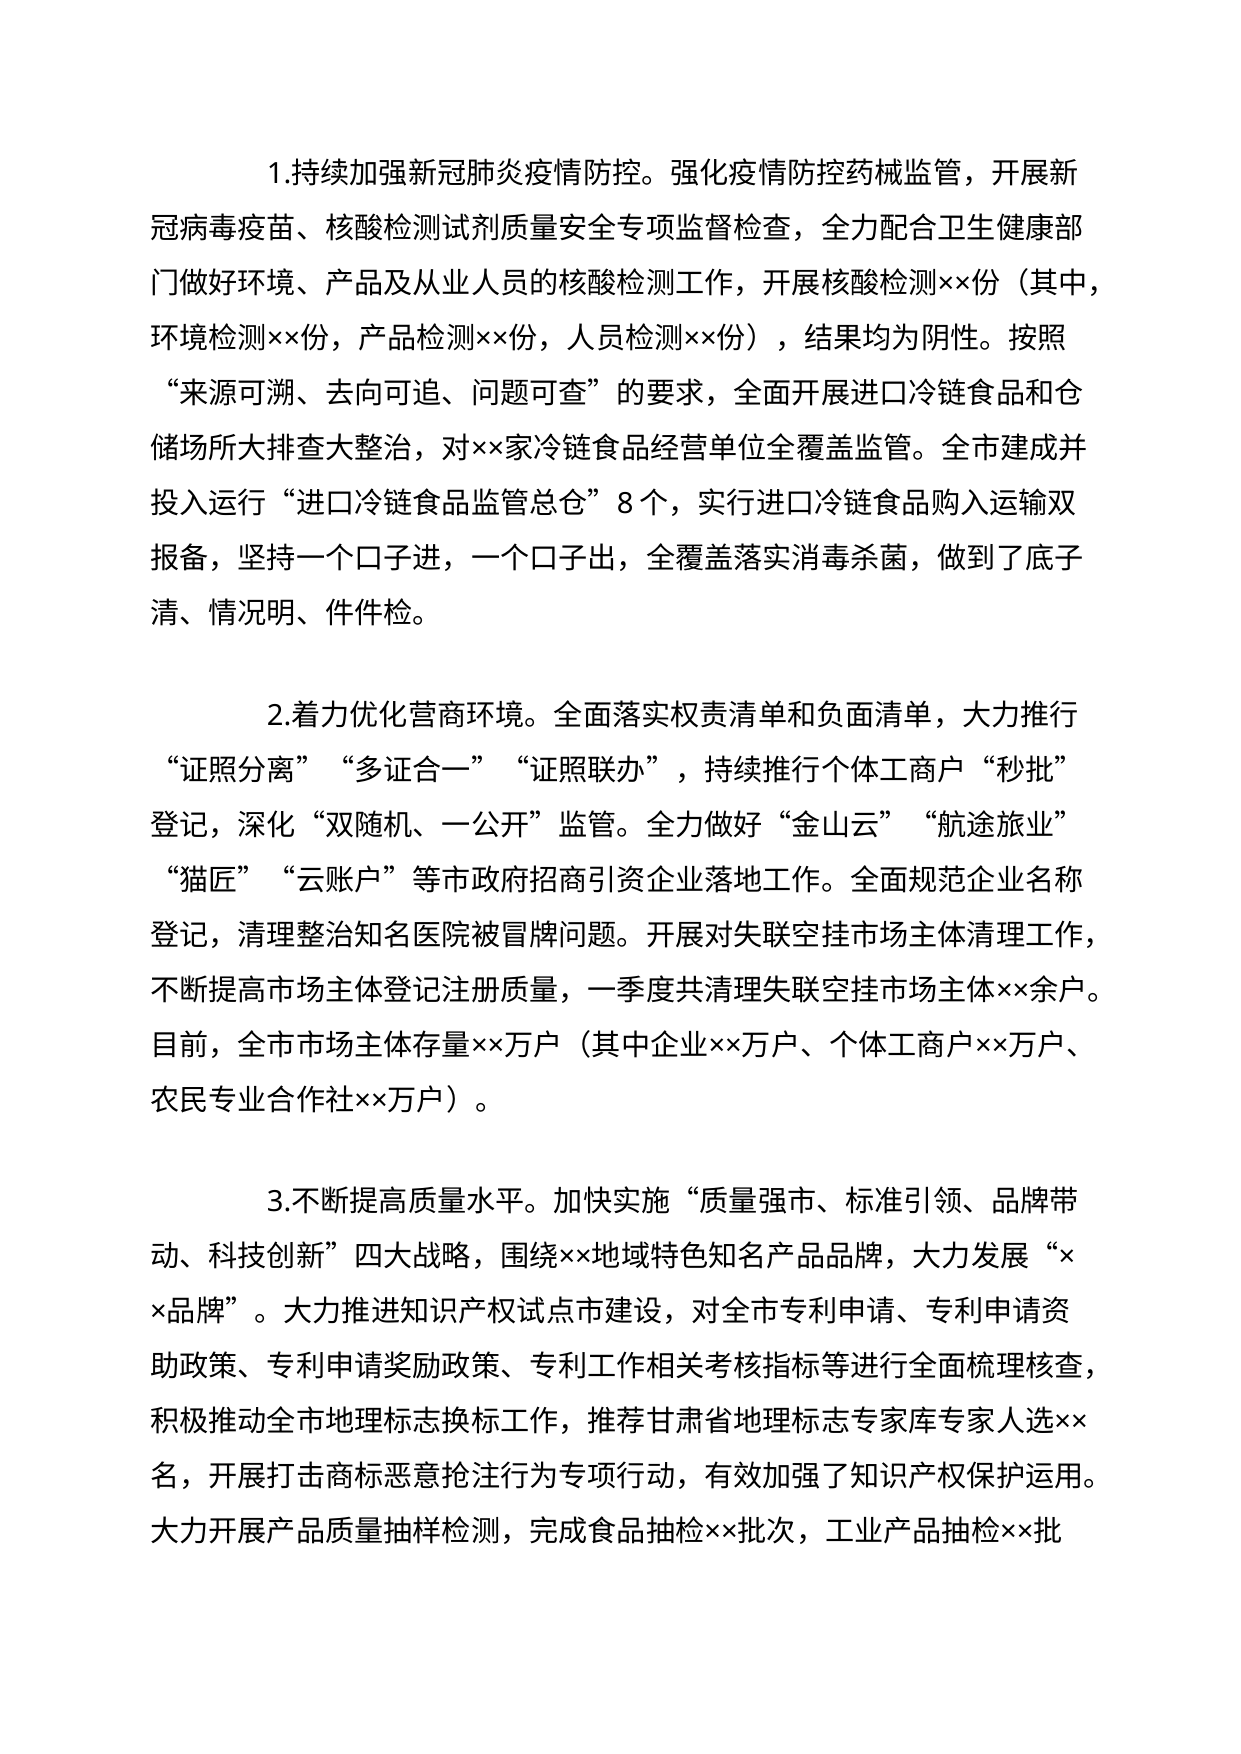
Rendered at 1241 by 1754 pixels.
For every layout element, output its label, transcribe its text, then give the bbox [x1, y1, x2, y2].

text 1.持续加强新冠肺炎疫情防控。强化疫情防控药械监管，开展新冠病毒疫苗、核酸检测试剂质量安全专项监督检查，全力配合卫生健康部门做好环境、产品及从业人员的核酸检测工作，开展核酸检测××份（其中，环境检测××份，产品检测××份，人员检测××份），结果均为阴性。按照“来源可溯、去向可追、问题可查”的要求，全面开展进口冷链食品和仓储场所大排查大整治，对××家冷链食品经营单位全覆盖监管。全市建成并投入运行“进口冷链食品监管总仓”8个，实行进口冷链食品购入运输双报备，坚持一个口子进，一个口子出，全覆盖落实消毒杀菌，做到了底子清、情况明、件件检。 [150, 150, 1090, 632]
text 2.着力优化营商环境。全面落实权责清单和负面清单，大力推行“证照分离”“多证合一”“证照联办”，持续推行个体工商户“秒批”登记，深化“双随机、一公开”监管。全力做好“金山云”“航途旅业”“猫匠”“云账户”等市政府招商引资企业落地工作。全面规范企业名称登记，清理整治知名医院被冒牌问题。开展对失联空挂市场主体清理工作，不断提高市场主体登记注册质量，一季度共清理失联空挂市场主体××余户。目前，全市市场主体存量××万户（其中企业××万户、个体工商户××万户、农民专业合作社××万户）。 [150, 691, 1090, 1118]
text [150, 1178, 1090, 1550]
